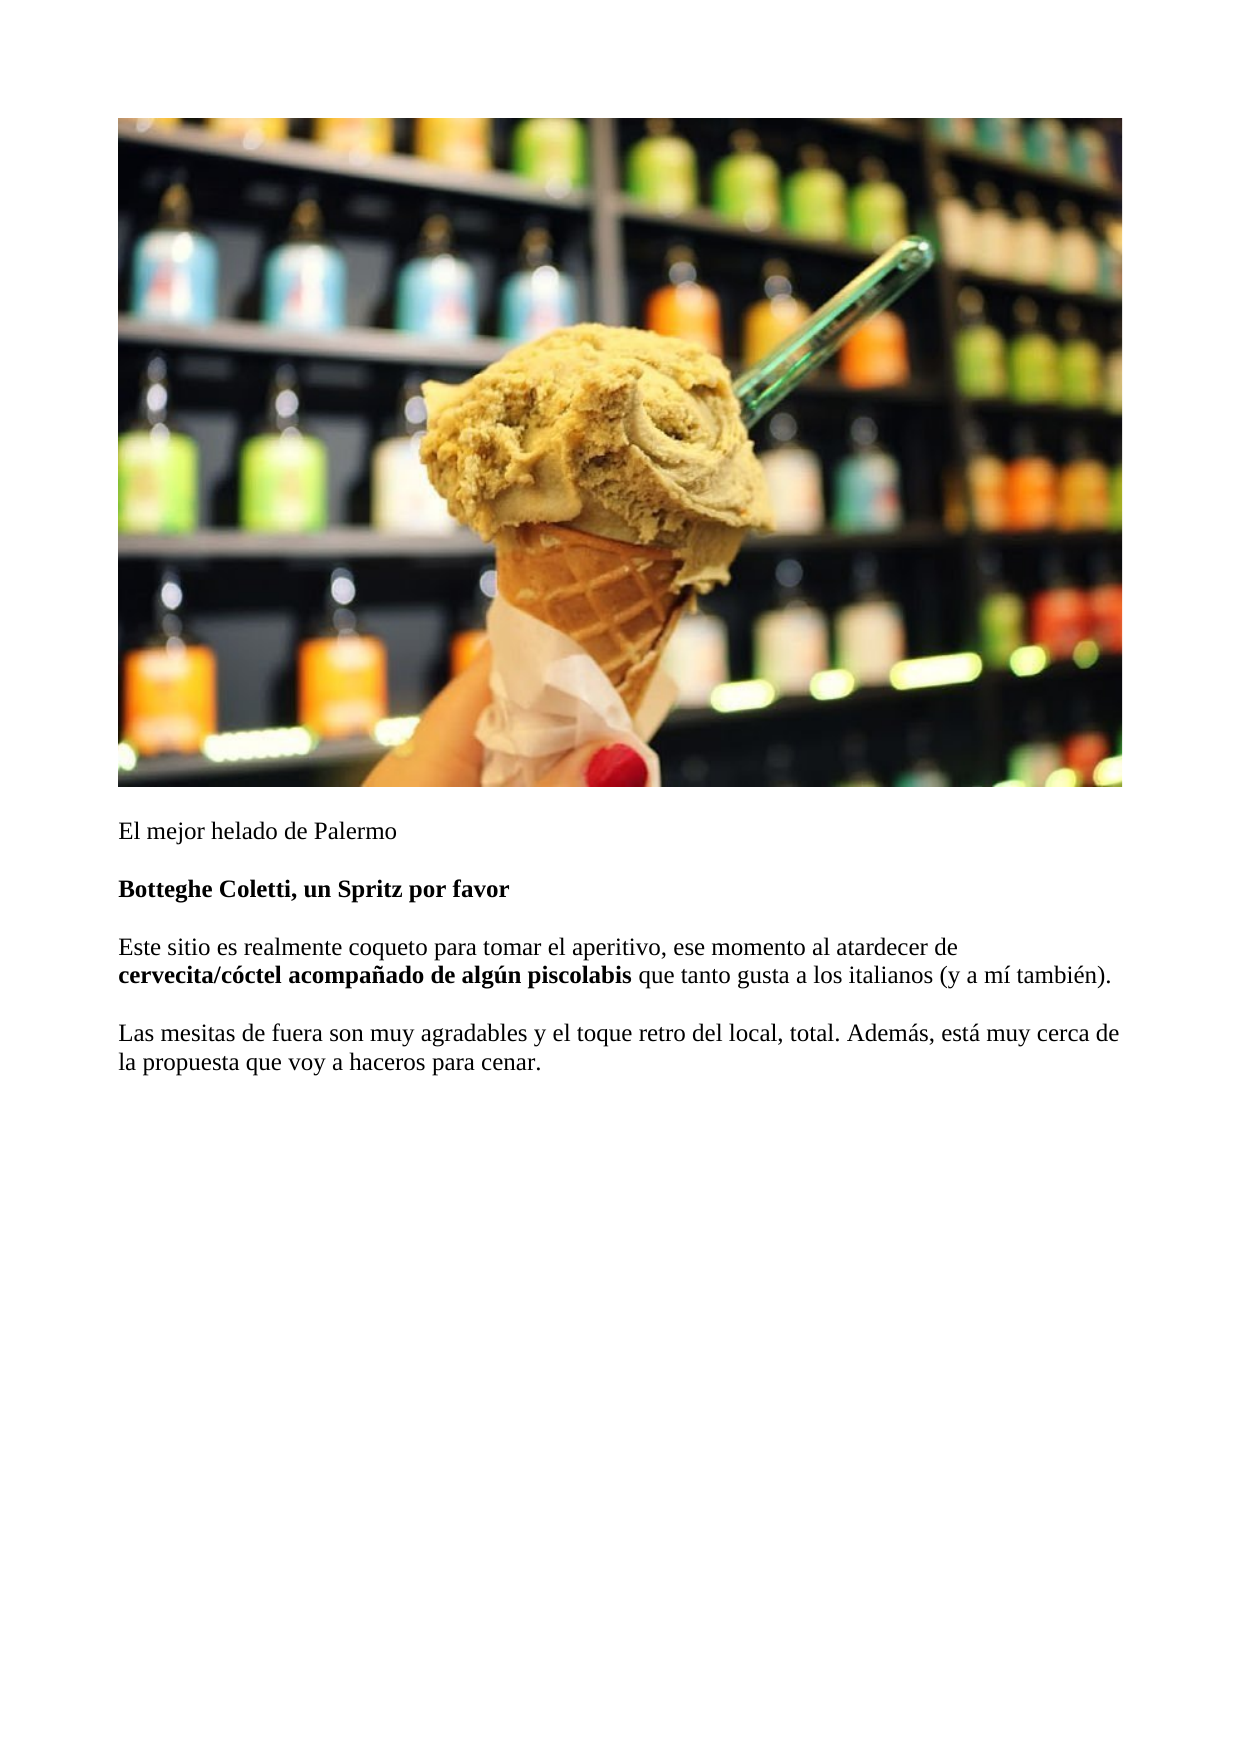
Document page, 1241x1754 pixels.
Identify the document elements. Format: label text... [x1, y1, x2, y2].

text El mejor helado de Palermo [118, 816, 1122, 845]
text Las mesitas de fuera son muy agradables y el toque retro del local, total. Además, está muy cerca de la propuesta que voy a haceros para cenar. [118, 1018, 1122, 1076]
text Este sitio es realmente coqueto para tomar el aperitivo, ese momento al atardecer de cervecita/cóctel acompañado de algún piscolabis que tanto gusta a los italianos (y a mí también). [118, 932, 1122, 989]
text Botteghe Coletti, un Spritz por favor [118, 874, 1122, 903]
picture [118, 118, 1123, 787]
